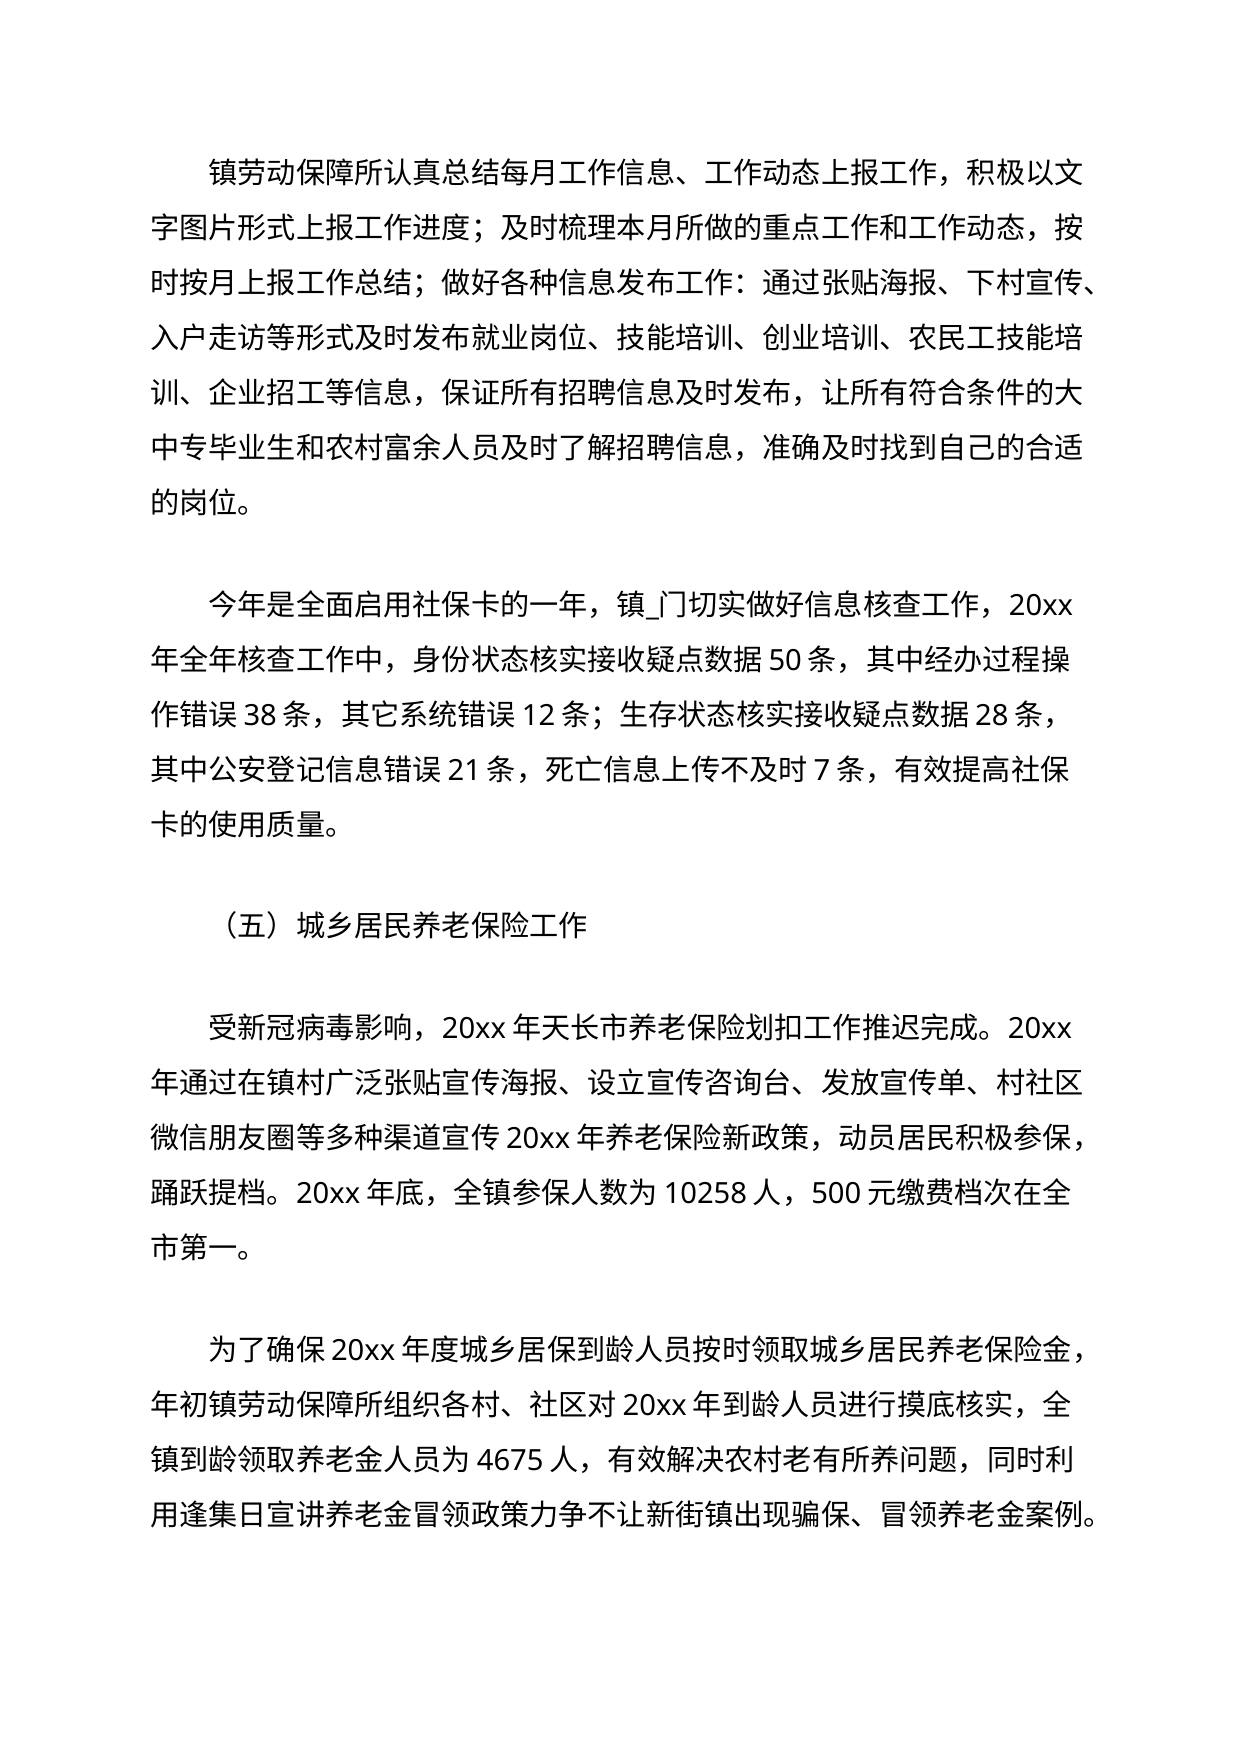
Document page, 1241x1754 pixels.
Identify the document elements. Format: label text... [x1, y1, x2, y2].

text 为了确保20xx年度城乡居保到龄人员按时领取城乡居民养老保险金，年初镇劳动保障所组织各村、社区对20xx年到龄人员进行摸底核实，全镇到龄领取养老金人员为4675人，有效解决农村老有所养问题，同时利用逢集日宣讲养老金冒领政策力争不让新街镇出现骗保、冒领养老金案例。 [150, 1326, 1090, 1534]
text （五）城乡居民养老保险工作 [150, 903, 1090, 945]
text 今年是全面启用社保卡的一年，镇_门切实做好信息核查工作，20xx年全年核查工作中，身份状态核实接收疑点数据50条，其中经办过程操作错误38条，其它系统错误12条；生存状态核实接收疑点数据28条，其中公安登记信息错误21条，死亡信息上传不及时7条，有效提高社保卡的使用质量。 [150, 581, 1090, 843]
text 镇劳动保障所认真总结每月工作信息、工作动态上报工作，积极以文字图片形式上报工作进度；及时梳理本月所做的重点工作和工作动态，按时按月上报工作总结；做好各种信息发布工作：通过张贴海报、下村宣传、入户走访等形式及时发布就业岗位、技能培训、创业培训、农民工技能培训、企业招工等信息，保证所有招聘信息及时发布，让所有符合条件的大中专毕业生和农村富余人员及时了解招聘信息，准确及时找到自己的合适的岗位。 [150, 150, 1090, 522]
text 受新冠病毒影响，20xx年天长市养老保险划扣工作推迟完成。20xx年通过在镇村广泛张贴宣传海报、设立宣传咨询台、发放宣传单、村社区微信朋友圈等多种渠道宣传20xx年养老保险新政策，动员居民积极参保，踊跃提档。20xx年底，全镇参保人数为10258人，500元缴费档次在全市第一。 [150, 1005, 1090, 1267]
